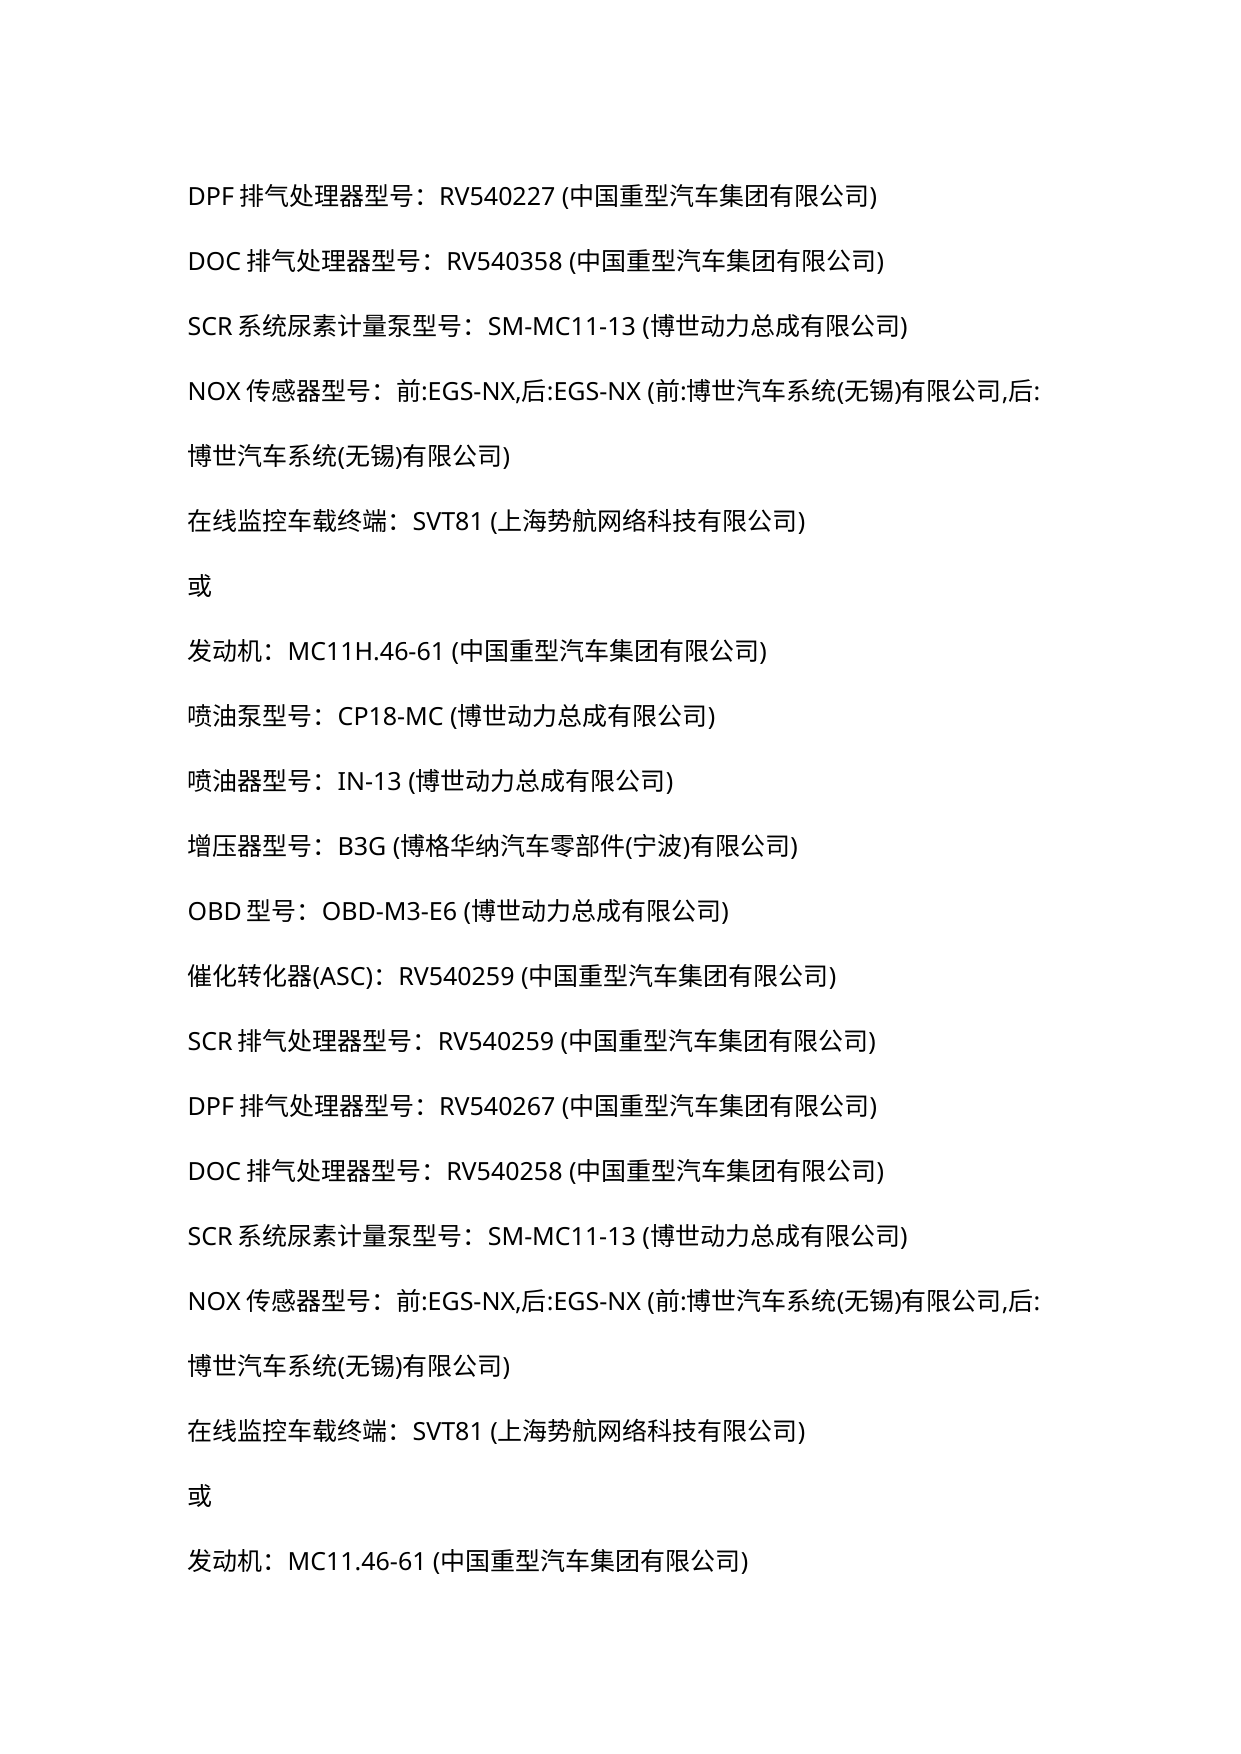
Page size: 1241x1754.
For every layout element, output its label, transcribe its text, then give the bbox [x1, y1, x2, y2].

text SCR排气处理器型号：RV540259 (中国重型汽车集团有限公司) [187, 1007, 1053, 1072]
text NOX传感器型号：前:EGS-NX,后:EGS-NX (前:博世汽车系统(无锡)有限公司,后:博世汽车系统(无锡)有限公司) [187, 1267, 1053, 1397]
text NOX传感器型号：前:EGS-NX,后:EGS-NX (前:博世汽车系统(无锡)有限公司,后:博世汽车系统(无锡)有限公司) [187, 357, 1053, 487]
text 或 [187, 1462, 1053, 1527]
text 或 [187, 552, 1053, 617]
text DOC排气处理器型号：RV540258 (中国重型汽车集团有限公司) [187, 1137, 1053, 1202]
text 催化转化器(ASC)：RV540259 (中国重型汽车集团有限公司) [187, 942, 1053, 1007]
text 发动机：MC11.46-61 (中国重型汽车集团有限公司) [187, 1527, 1053, 1592]
text DPF排气处理器型号：RV540267 (中国重型汽车集团有限公司) [187, 1072, 1053, 1137]
text 在线监控车载终端：SVT81 (上海势航网络科技有限公司) [187, 487, 1053, 552]
text DOC排气处理器型号：RV540358 (中国重型汽车集团有限公司) [187, 227, 1053, 292]
text 喷油泵型号：CP18-MC (博世动力总成有限公司) [187, 682, 1053, 747]
text 喷油器型号：IN-13 (博世动力总成有限公司) [187, 747, 1053, 812]
text 在线监控车载终端：SVT81 (上海势航网络科技有限公司) [187, 1397, 1053, 1462]
text SCR系统尿素计量泵型号：SM-MC11-13 (博世动力总成有限公司) [187, 292, 1053, 357]
text SCR系统尿素计量泵型号：SM-MC11-13 (博世动力总成有限公司) [187, 1202, 1053, 1267]
text 发动机：MC11H.46-61 (中国重型汽车集团有限公司) [187, 617, 1053, 682]
text 增压器型号：B3G (博格华纳汽车零部件(宁波)有限公司) [187, 812, 1053, 877]
text DPF排气处理器型号：RV540227 (中国重型汽车集团有限公司) [187, 162, 1053, 227]
text OBD型号：OBD-M3-E6 (博世动力总成有限公司) [187, 877, 1053, 942]
